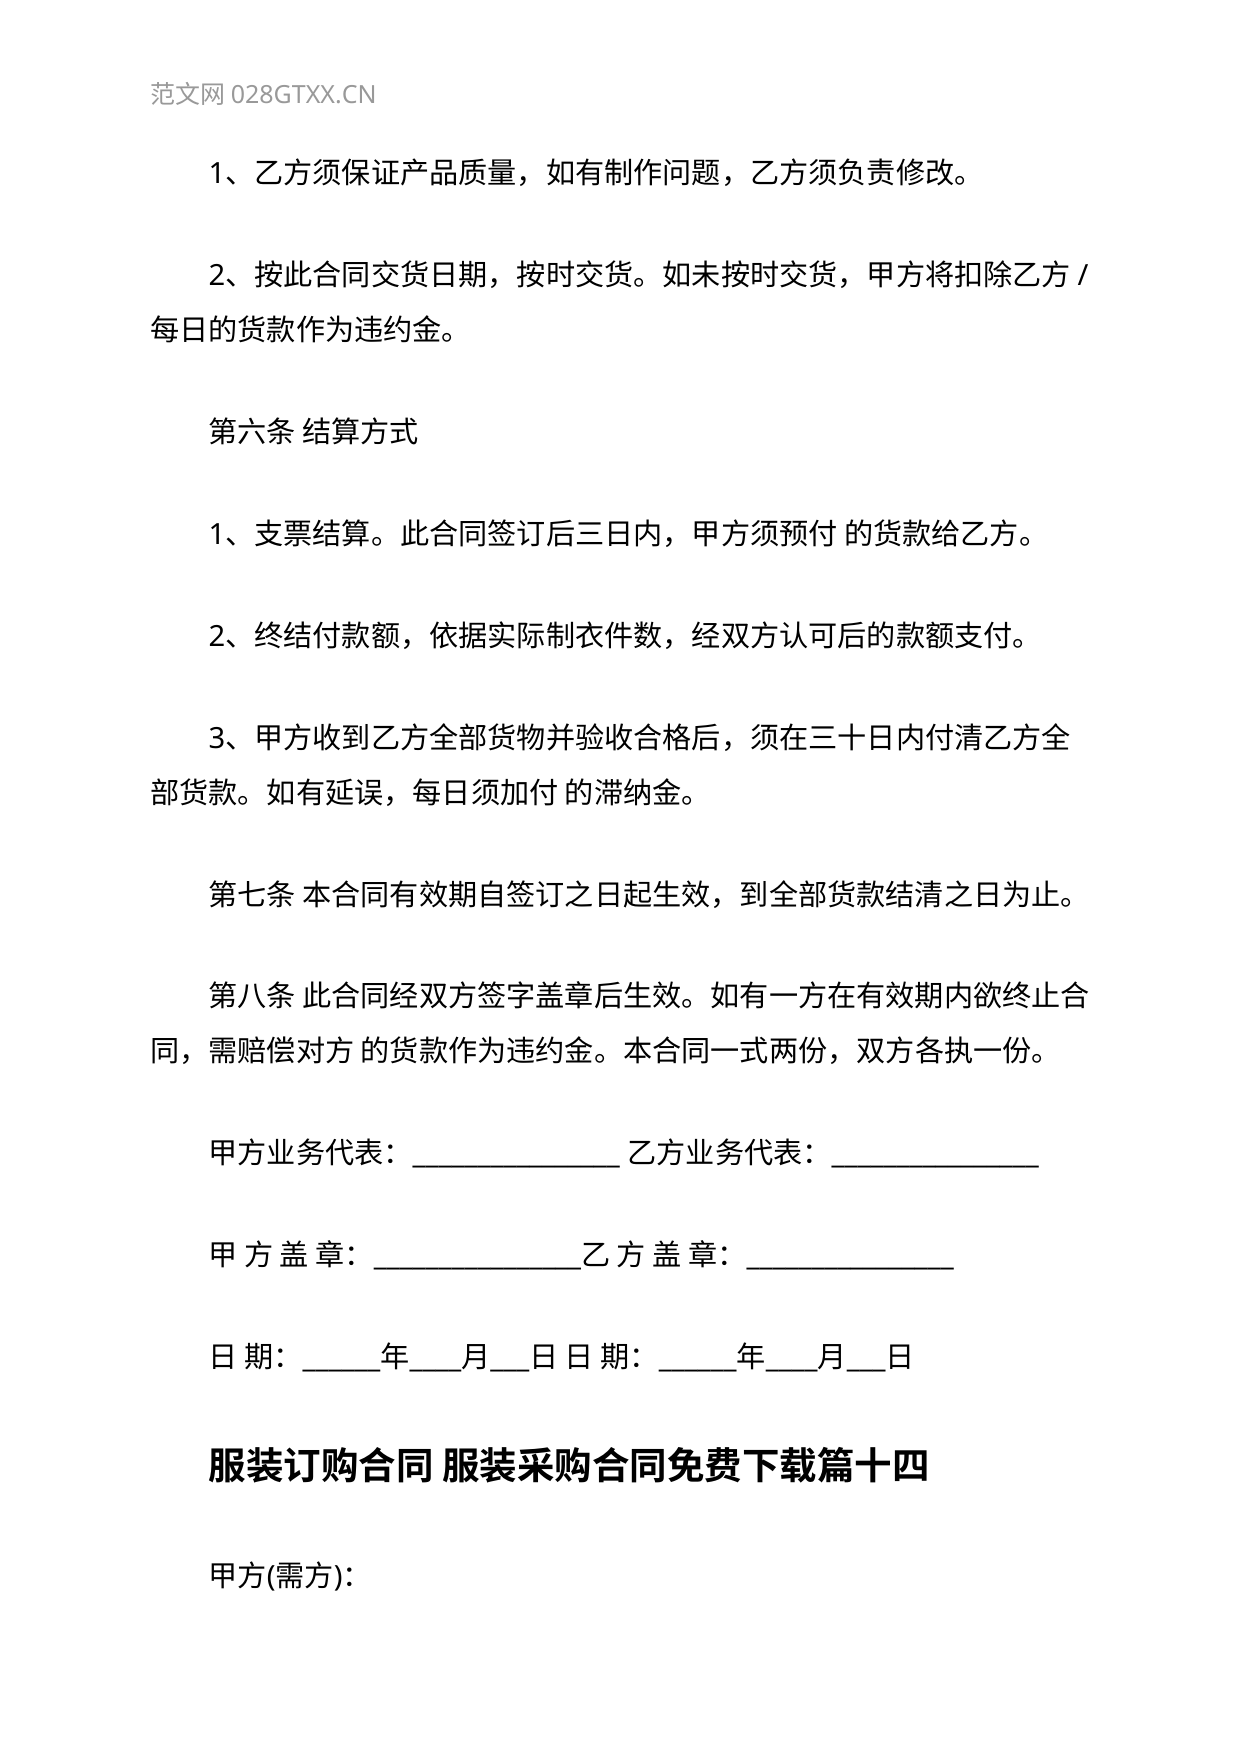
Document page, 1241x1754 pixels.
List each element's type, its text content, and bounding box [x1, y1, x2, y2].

text 3、甲方收到乙方全部货物并验收合格后，须在三十日内付清乙方全部货款。如有延误，每日须加付 的滞纳金。 [150, 714, 1090, 812]
text 甲方业务代表：________________ 乙方业务代表：________________ [150, 1130, 1090, 1172]
text 第八条 此合同经双方签字盖章后生效。如有一方在有效期内欲终止合同，需赔偿对方 的货款作为违约金。本合同一式两份，双方各执一份。 [150, 973, 1090, 1070]
text 第六条 结算方式 [150, 409, 1090, 451]
text 2、按此合同交货日期，按时交货。如未按时交货，甲方将扣除乙方 /每日的货款作为违约金。 [150, 252, 1090, 349]
text 1、支票结算。此合同签订后三日内，甲方须预付 的货款给乙方。 [150, 511, 1090, 553]
text 1、乙方须保证产品质量，如有制作问题，乙方须负责修改。 [150, 150, 1090, 192]
text 甲方(需方)： [150, 1553, 1090, 1595]
text 服装订购合同 服装采购合同免费下载篇十四 [150, 1436, 1090, 1490]
text 第七条 本合同有效期自签订之日起生效，到全部货款结清之日为止。 [150, 871, 1090, 913]
text 甲 方 盖 章：________________乙 方 盖 章：________________ [150, 1232, 1090, 1274]
text 2、终结付款额，依据实际制衣件数，经双方认可后的款额支付。 [150, 612, 1090, 655]
text 日 期：______年____月___日 日 期：______年____月___日 [150, 1334, 1090, 1376]
